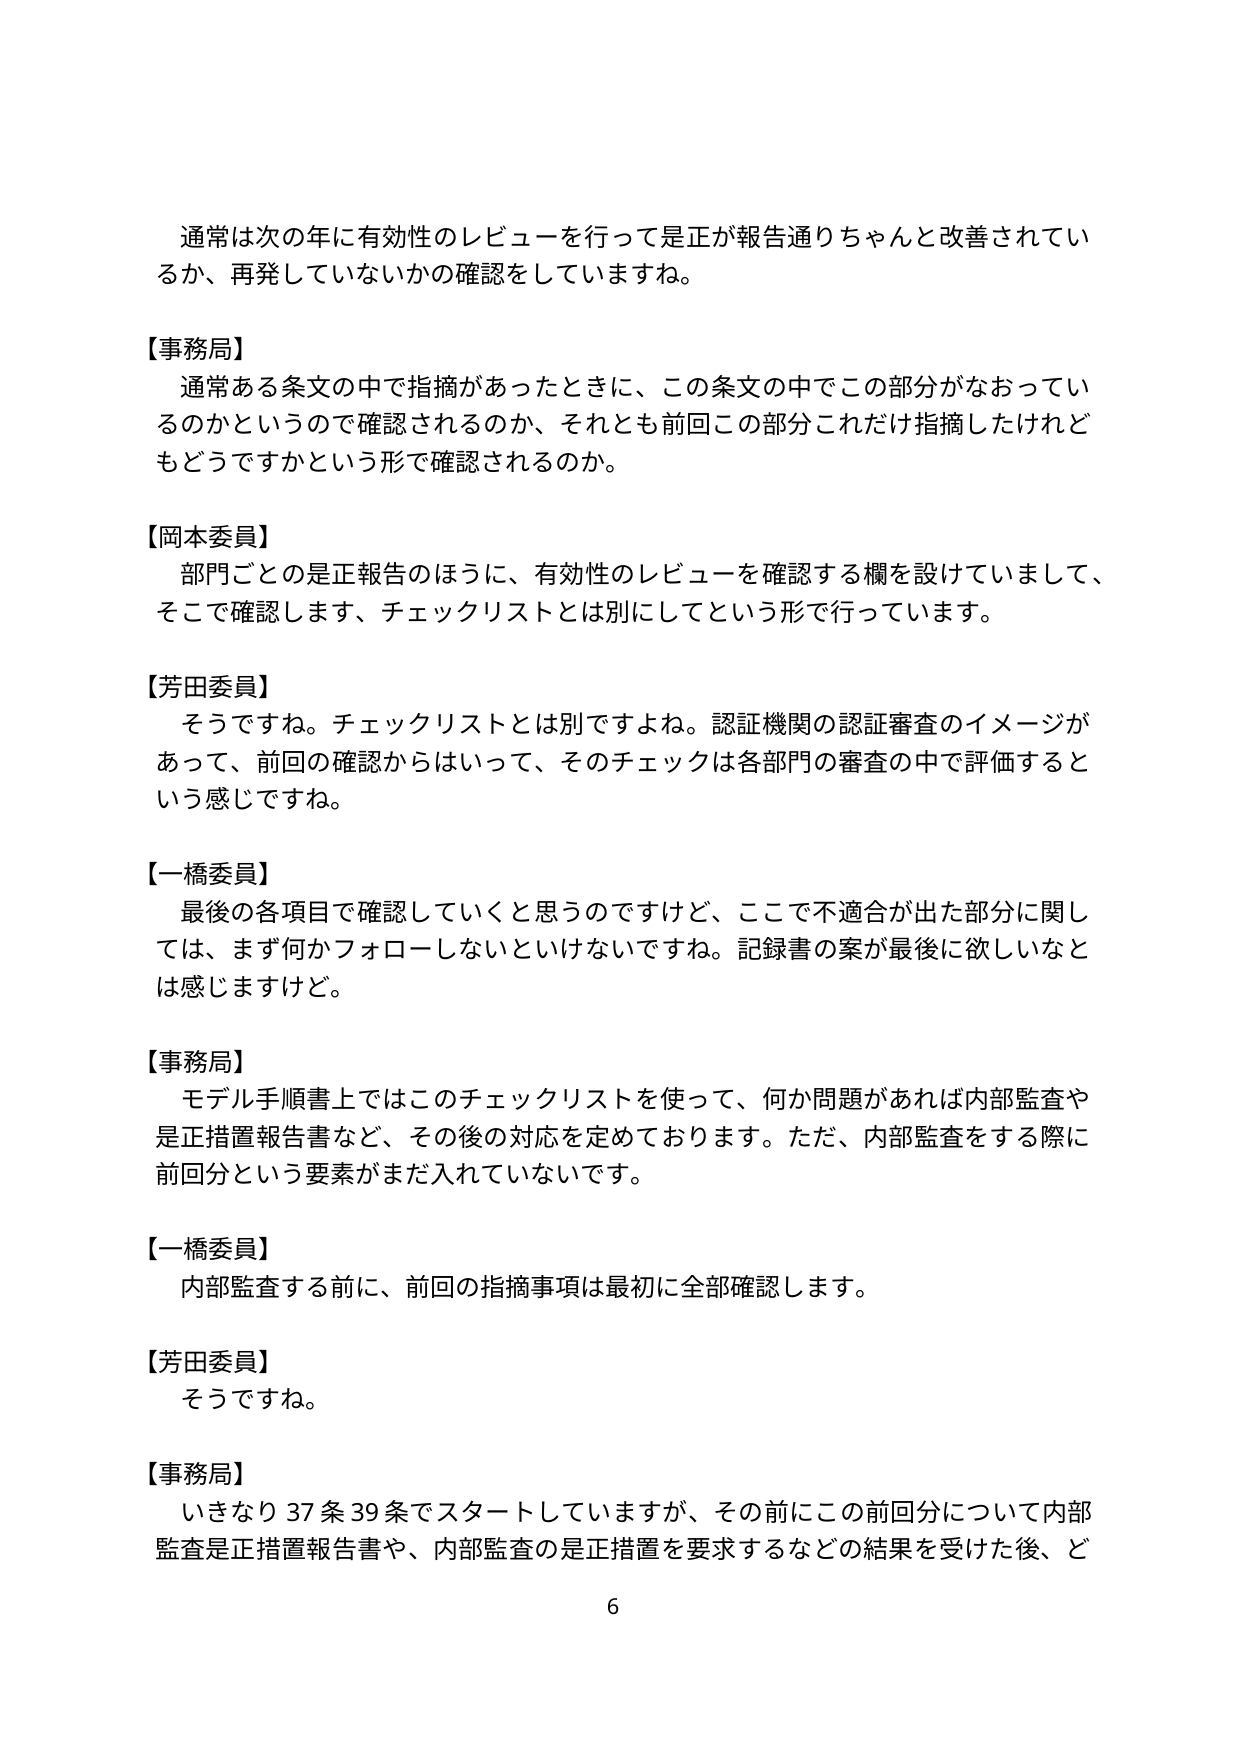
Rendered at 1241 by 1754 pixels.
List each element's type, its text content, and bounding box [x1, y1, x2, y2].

text そうですね。 [155, 1379, 1093, 1417]
text 通常ある条文の中で指摘があったときに、この条文の中でこの部分がなおっているのかというので確認されるのか、それとも前回この部分これだけ指摘したけれどもどうですかという形で確認されるのか。 [155, 367, 1093, 479]
text 【一橋委員】 [133, 1229, 1093, 1267]
text 内部監査する前に、前回の指摘事項は最初に全部確認します。 [155, 1267, 1093, 1304]
text 【事務局】 [133, 1042, 1093, 1079]
text 【一橋委員】 [133, 854, 1093, 892]
text モデル手順書上ではこのチェックリストを使って、何か問題があれば内部監査や是正措置報告書など、その後の対応を定めております。ただ、内部監査をする際に前回分という要素がまだ入れていないです。 [155, 1079, 1093, 1192]
text 【事務局】 [133, 329, 1093, 367]
text 通常は次の年に有効性のレビューを行って是正が報告通りちゃんと改善されているか、再発していないかの確認をしていますね。 [155, 217, 1093, 292]
text 【芳田委員】 [133, 667, 1093, 704]
text 【事務局】 [133, 1454, 1093, 1492]
text 部門ごとの是正報告のほうに、有効性のレビューを確認する欄を設けていまして、そこで確認します、チェックリストとは別にしてという形で行っています。 [155, 554, 1093, 629]
text そうですね。チェックリストとは別ですよね。認証機関の認証審査のイメージがあって、前回の確認からはいって、そのチェックは各部門の審査の中で評価するという感じですね。 [155, 704, 1093, 817]
text 最後の各項目で確認していくと思うのですけど、ここで不適合が出た部分に関しては、まず何かフォローしないといけないですね。記録書の案が最後に欲しいなとは感じますけど。 [155, 892, 1093, 1004]
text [155, 1492, 1093, 1567]
text 【芳田委員】 [133, 1342, 1093, 1379]
text 【岡本委員】 [133, 517, 1093, 554]
